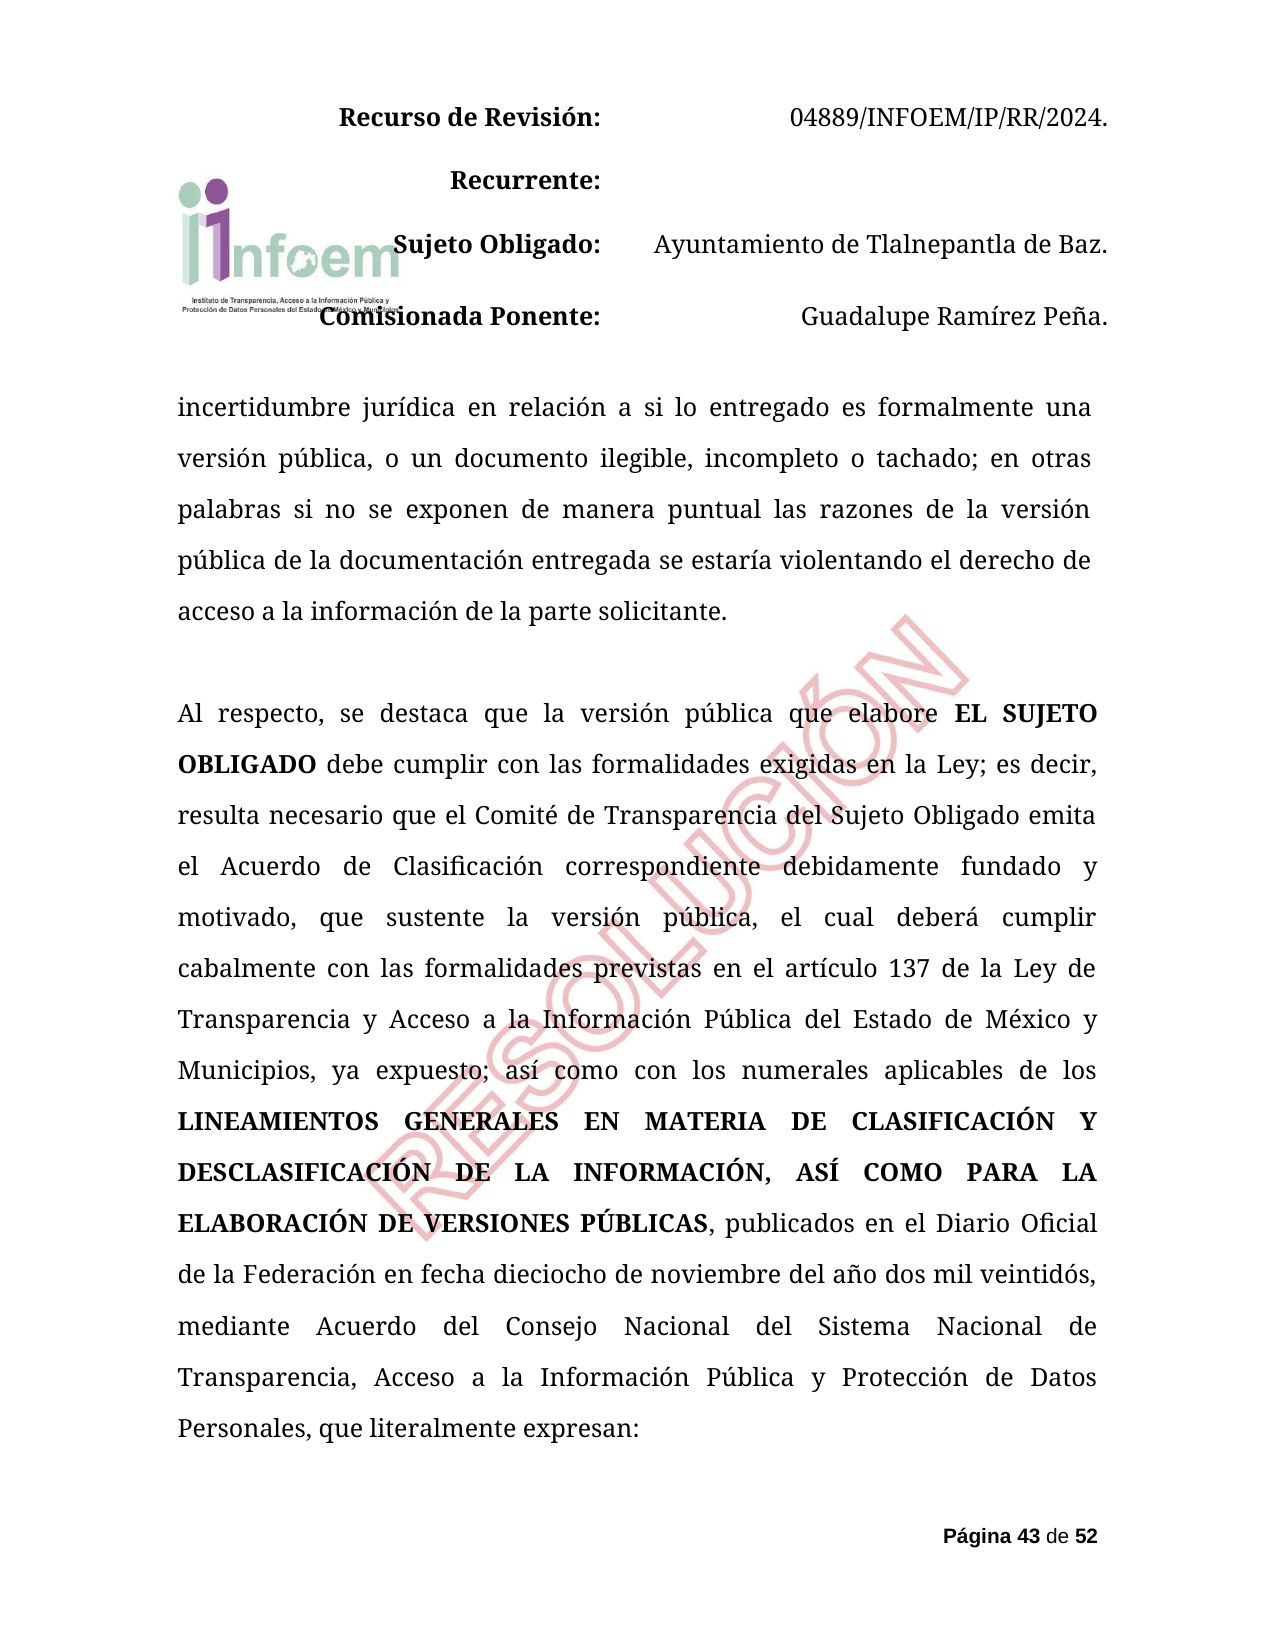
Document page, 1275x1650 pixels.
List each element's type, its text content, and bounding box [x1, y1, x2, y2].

text Al respecto, se destaca que la versión pública que elabore EL SUJETO OBLIGADO debe cumplir con las formalidades exigidas en la Ley; es decir, resulta necesario que el Comité de Transparencia del Sujeto Obligado emita el Acuerdo de Clasificación correspondiente debidamente fundado y motivado, que sustente la versión pública, el cual deberá cumplir cabalmente con las formalidades previstas en el artículo 137 de la Ley de Transparencia y Acceso a la Información Pública del Estado de México y Municipios, ya expuesto; así como con los numerales aplicables de los LINEAMIENTOS GENERALES EN MATERIA DE CLASIFICACIÓN Y DESCLASIFICACIÓN DE LA INFORMACIÓN, ASÍ COMO PARA LA ELABORACIÓN DE VERSIONES PÚBLICAS, publicados en el Diario Oficial de la Federación en fecha dieciocho de noviembre del año dos mil veintidós, mediante Acuerdo del Consejo Nacional del Sistema Nacional de Transparencia, Acceso a la Información Pública y Protección de Datos Personales, que literalmente expresan: [177, 696, 1098, 1444]
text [177, 389, 1092, 628]
picture [69, 121, 1233, 1650]
